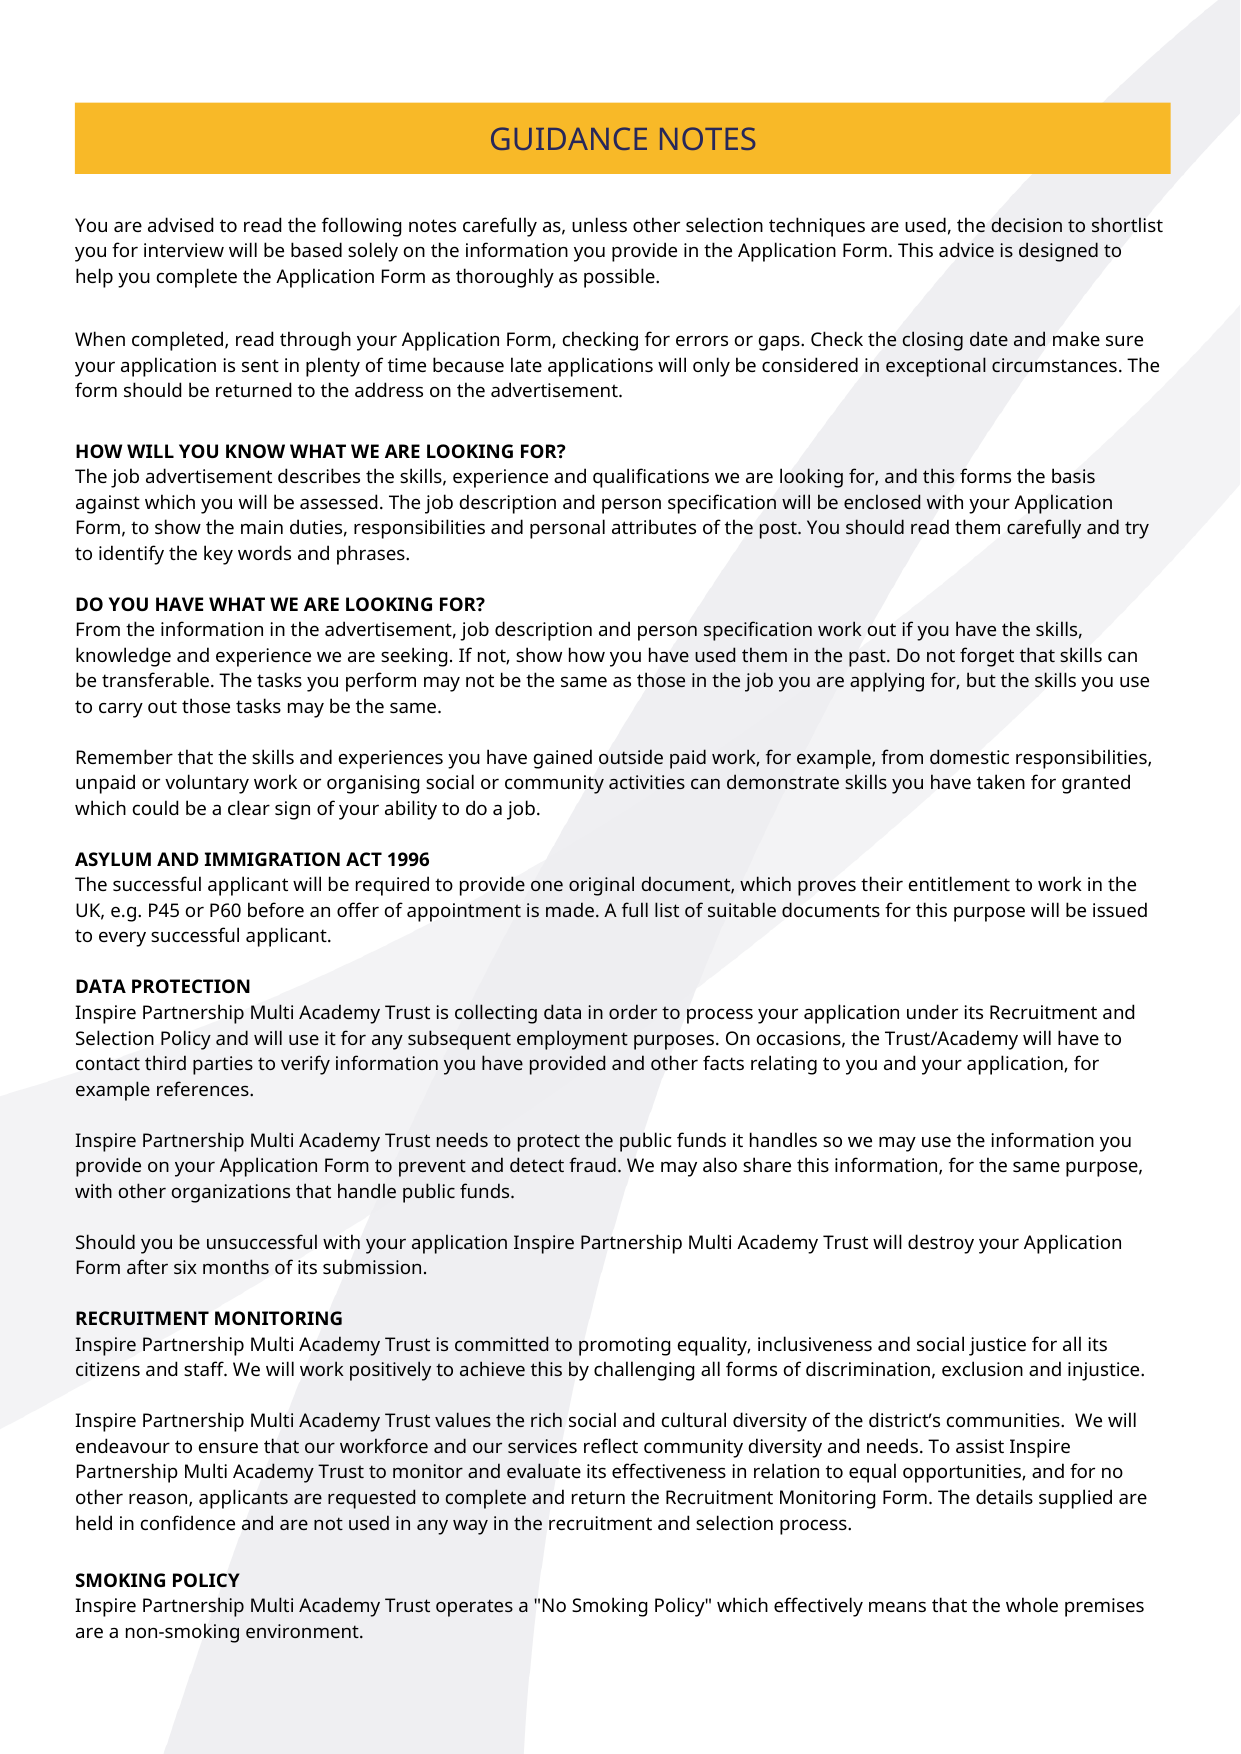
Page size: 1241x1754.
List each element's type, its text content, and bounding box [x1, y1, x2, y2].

text Should you be unsuccessful with your application Inspire Partnership Multi Academy Trust will destroy your Application Form after six months of its submission. [75, 1229, 1165, 1280]
text RECRUITMENT MONITORING [75, 1306, 1165, 1331]
text The successful applicant will be required to provide one original document, which proves their entitlement to work in the UK, e.g. P45 or P60 before an offer of appointment is made. A full list of suitable documents for this purpose will be issued to every successful applicant. [75, 872, 1165, 948]
text You are advised to read the following notes carefully as, unless other selection techniques are used, the decision to shortlist you for interview will be based solely on the information you provide in the Application Form. This advice is designed to help you complete the Application Form as thoroughly as possible. [75, 212, 1165, 289]
text DATA PROTECTION [75, 974, 1165, 999]
text Inspire Partnership Multi Academy Trust values the rich social and cultural diversity of the district’s communities. We will endeavour to ensure that our workforce and our services reflect community diversity and needs. To assist Inspire Partnership Multi Academy Trust to monitor and evaluate its effectiveness in relation to equal opportunities, and for no other reason, applicants are requested to complete and return the Recruitment Monitoring Form. The details supplied are held in confidence and are not used in any way in the recruitment and selection process. [75, 1408, 1165, 1535]
text ASYLUM AND IMMIGRATION ACT 1996 [75, 846, 1165, 872]
text From the information in the advertisement, job description and person specification work out if you have the skills, knowledge and experience we are seeking. If not, show how you have used them in the past. Do not forget that skills can be transferable. The tasks you perform may not be the same as those in the job you are applying for, but the skills you use to carry out those tasks may be the same. [75, 617, 1165, 719]
text Inspire Partnership Multi Academy Trust needs to protect the public funds it handles so we may use the information you provide on your Application Form to prevent and detect fraud. We may also share this information, for the same purpose, with other organizations that handle public funds. [75, 1127, 1165, 1203]
subtitle SMOKING POLICY [75, 1567, 1165, 1593]
text The job advertisement describes the skills, experience and qualifications we are looking for, and this forms the basis against which you will be assessed. The job description and person specification will be enclosed with your Application Form, to show the main duties, responsibilities and personal attributes of the post. You should read them carefully and try to identify the key words and phrases. [75, 463, 1165, 566]
text Inspire Partnership Multi Academy Trust is collecting data in order to process your application under its Recruitment and Selection Policy and will use it for any subsequent employment purposes. On occasions, the Trust/Academy will have to contact third parties to verify information you have provided and other facts relating to you and your application, for example references. [75, 999, 1165, 1101]
text Inspire Partnership Multi Academy Trust is committed to promoting equality, inclusiveness and social justice for all its citizens and staff. We will work positively to achieve this by challenging all forms of discrimination, exclusion and injustice. [75, 1331, 1165, 1382]
subtitle HOW WILL YOU KNOW WHAT WE ARE LOOKING FOR? [75, 438, 1165, 463]
text Remember that the skills and experiences you have gained outside paid work, for example, from domestic responsibilities, unpaid or voluntary work or organising social or community activities can demonstrate skills you have taken for granted which could be a clear sign of your ability to do a job. [75, 744, 1165, 821]
text Inspire Partnership Multi Academy Trust operates a "No Smoking Policy" which effectively means that the whole premises are a non-smoking environment. [75, 1593, 1165, 1644]
picture [0, 0, 1241, 1754]
text When completed, read through your Application Form, checking for errors or gaps. Check the closing date and make sure your application is sent in plenty of time because late applications will only be considered in exceptional circumstances. The form should be returned to the address on the advertisement. [75, 327, 1165, 403]
text DO YOU HAVE WHAT WE ARE LOOKING FOR? [75, 591, 1165, 617]
